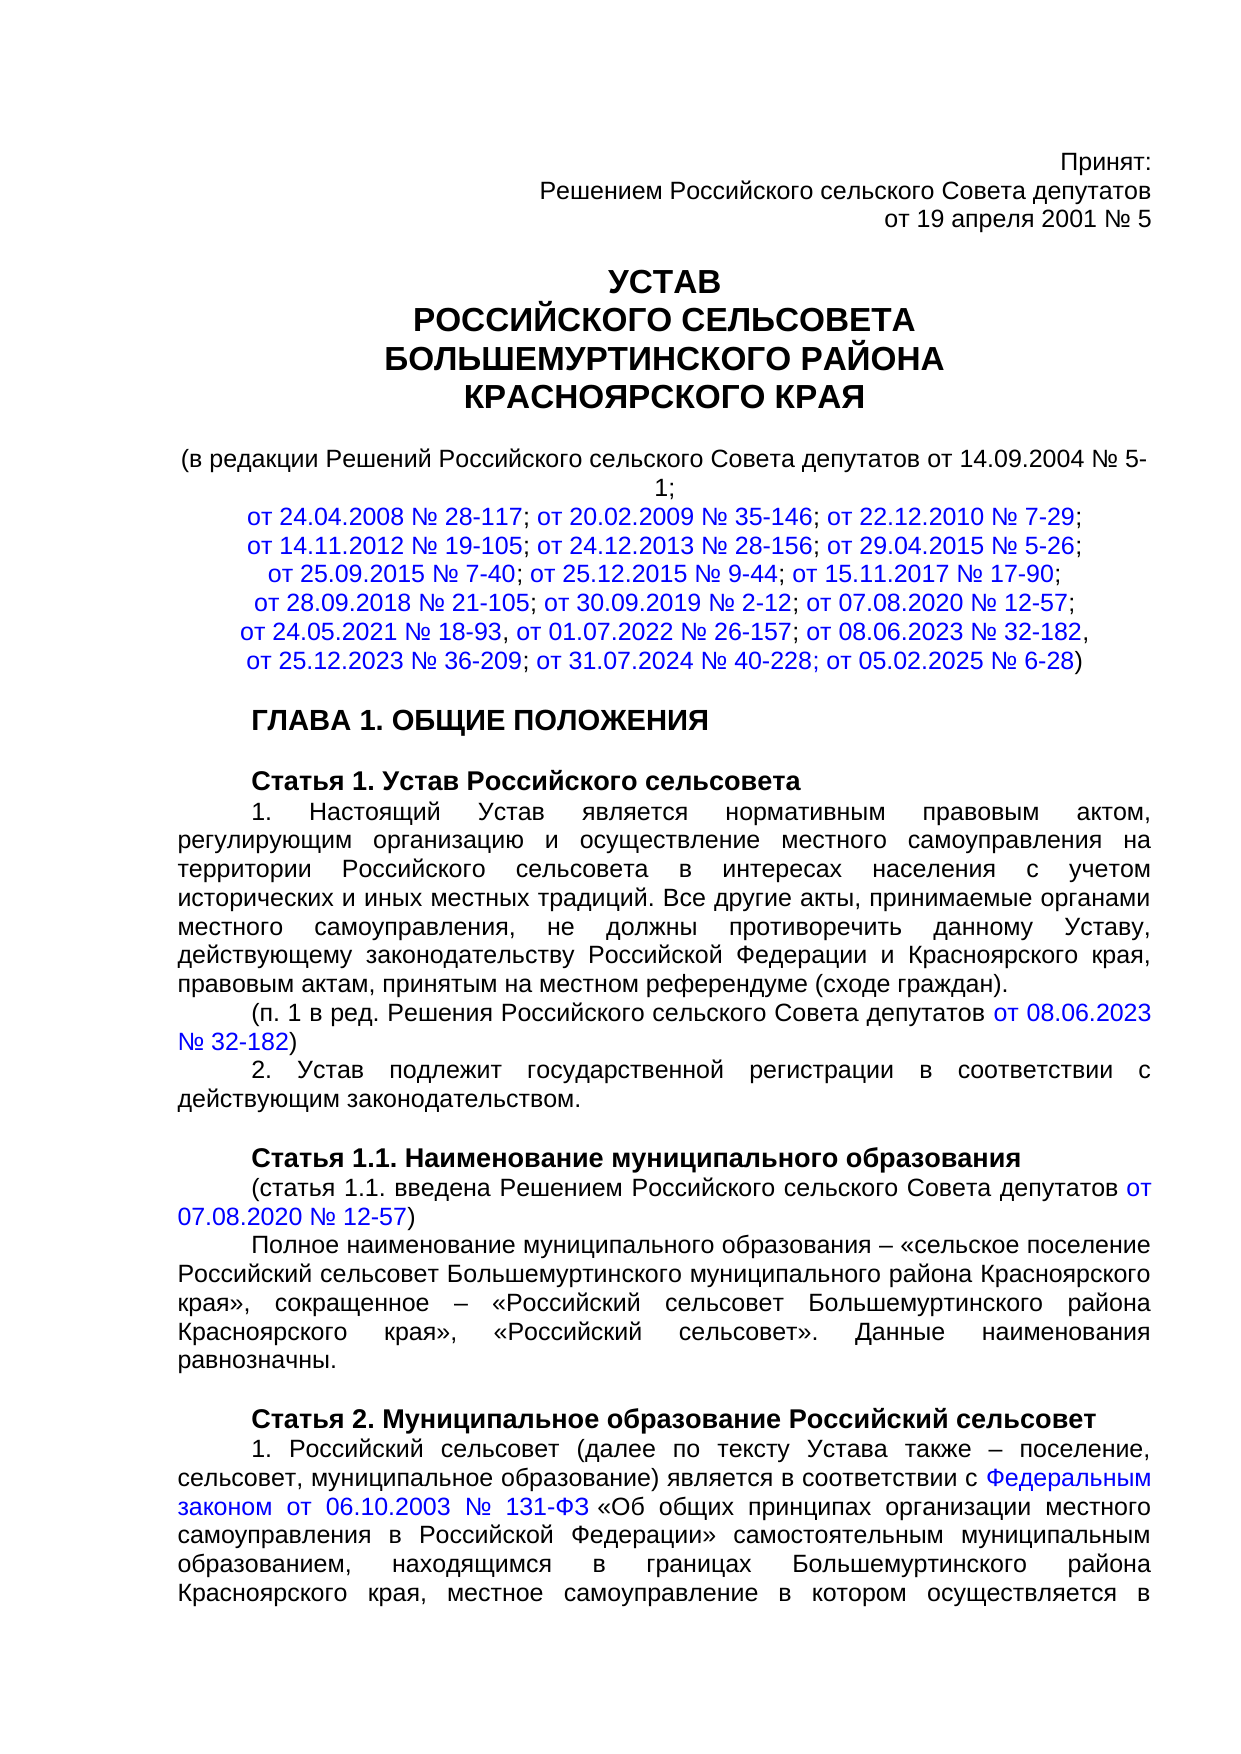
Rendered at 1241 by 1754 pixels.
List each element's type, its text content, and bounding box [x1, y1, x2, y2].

text от 28.09.2018 № 21-105; от 30.09.2019 № 2-12; от 07.08.2020 № 12-57; [177, 588, 1152, 617]
text УСТАВ [177, 262, 1152, 300]
text (в редакции Решений Российского сельского Совета депутатов от 14.09.2004 № 5-1; [177, 444, 1152, 502]
text ГЛАВА 1. ОБЩИЕ ПОЛОЖЕНИЯ [177, 703, 1152, 737]
text Принят: [177, 118, 1152, 176]
text БОЛЬШЕМУРТИНСКОГО РАЙОНА [177, 339, 1152, 377]
text от 25.12.2023 № 36-209; от 31.07.2024 № 40-228; от 05.02.2025 № 6-28) [177, 646, 1152, 674]
text от 14.11.2012 № 19-105; от 24.12.2013 № 28-156; от 29.04.2015 № 5-26; [177, 531, 1152, 559]
text 2. Устав подлежит государственной регистрации в соответствии с действующим законодательством. [177, 1055, 1152, 1113]
text Полное наименование муниципального образования – «сельское поселение Российский сельсовет Большемуртинского муниципального района Красноярского края», сокращенное – «Российский сельсовет Большемуртинского района Красноярского края», «Российский сельсовет». Данные наименования равнозначны. [177, 1230, 1152, 1374]
text от 19 апреля 2001 № 5 [177, 204, 1152, 233]
text (статья 1.1. введена Решением Российского сельского Совета депутатов от 07.08.2020 № 12-57) [177, 1173, 1152, 1230]
text Статья 1.1. Наименование муниципального образования [177, 1142, 1152, 1173]
text Статья 1. Устав Российского сельсовета [177, 765, 1152, 797]
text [177, 1434, 1152, 1607]
text от 25.09.2015 № 7-40; от 25.12.2015 № 9-44; от 15.11.2017 № 17-90; [177, 559, 1152, 588]
text от 24.04.2008 № 28-117; от 20.02.2009 № 35-146; от 22.12.2010 № 7-29; [177, 502, 1152, 531]
text от 24.05.2021 № 18-93, от 01.07.2022 № 26-157; от 08.06.2023 № 32-182, [177, 617, 1152, 646]
text (п. 1 в ред. Решения Российского сельского Совета депутатов от 08.06.2023 № 32-182) [177, 998, 1152, 1055]
text Решением Российского сельского Совета депутатов [177, 176, 1152, 204]
text Статья 2. Муниципальное образование Российский сельсовет [177, 1403, 1152, 1434]
text КРАСНОЯРСКОГО КРАЯ [177, 377, 1152, 416]
text РОССИЙСКОГО СЕЛЬСОВЕТА [177, 300, 1152, 339]
text 1. Настоящий Устав является нормативным правовым актом, регулирующим организацию и осуществление местного самоуправления на территории Российского сельсовета в интересах населения с учетом исторических и иных местных традиций. Все другие акты, принимаемые органами местного самоуправления, не должны противоречить данному Уставу, действующему законодательству Российской Федерации и Красноярского края, правовым актам, принятым на местном референдуме (сходе граждан). [177, 797, 1152, 998]
